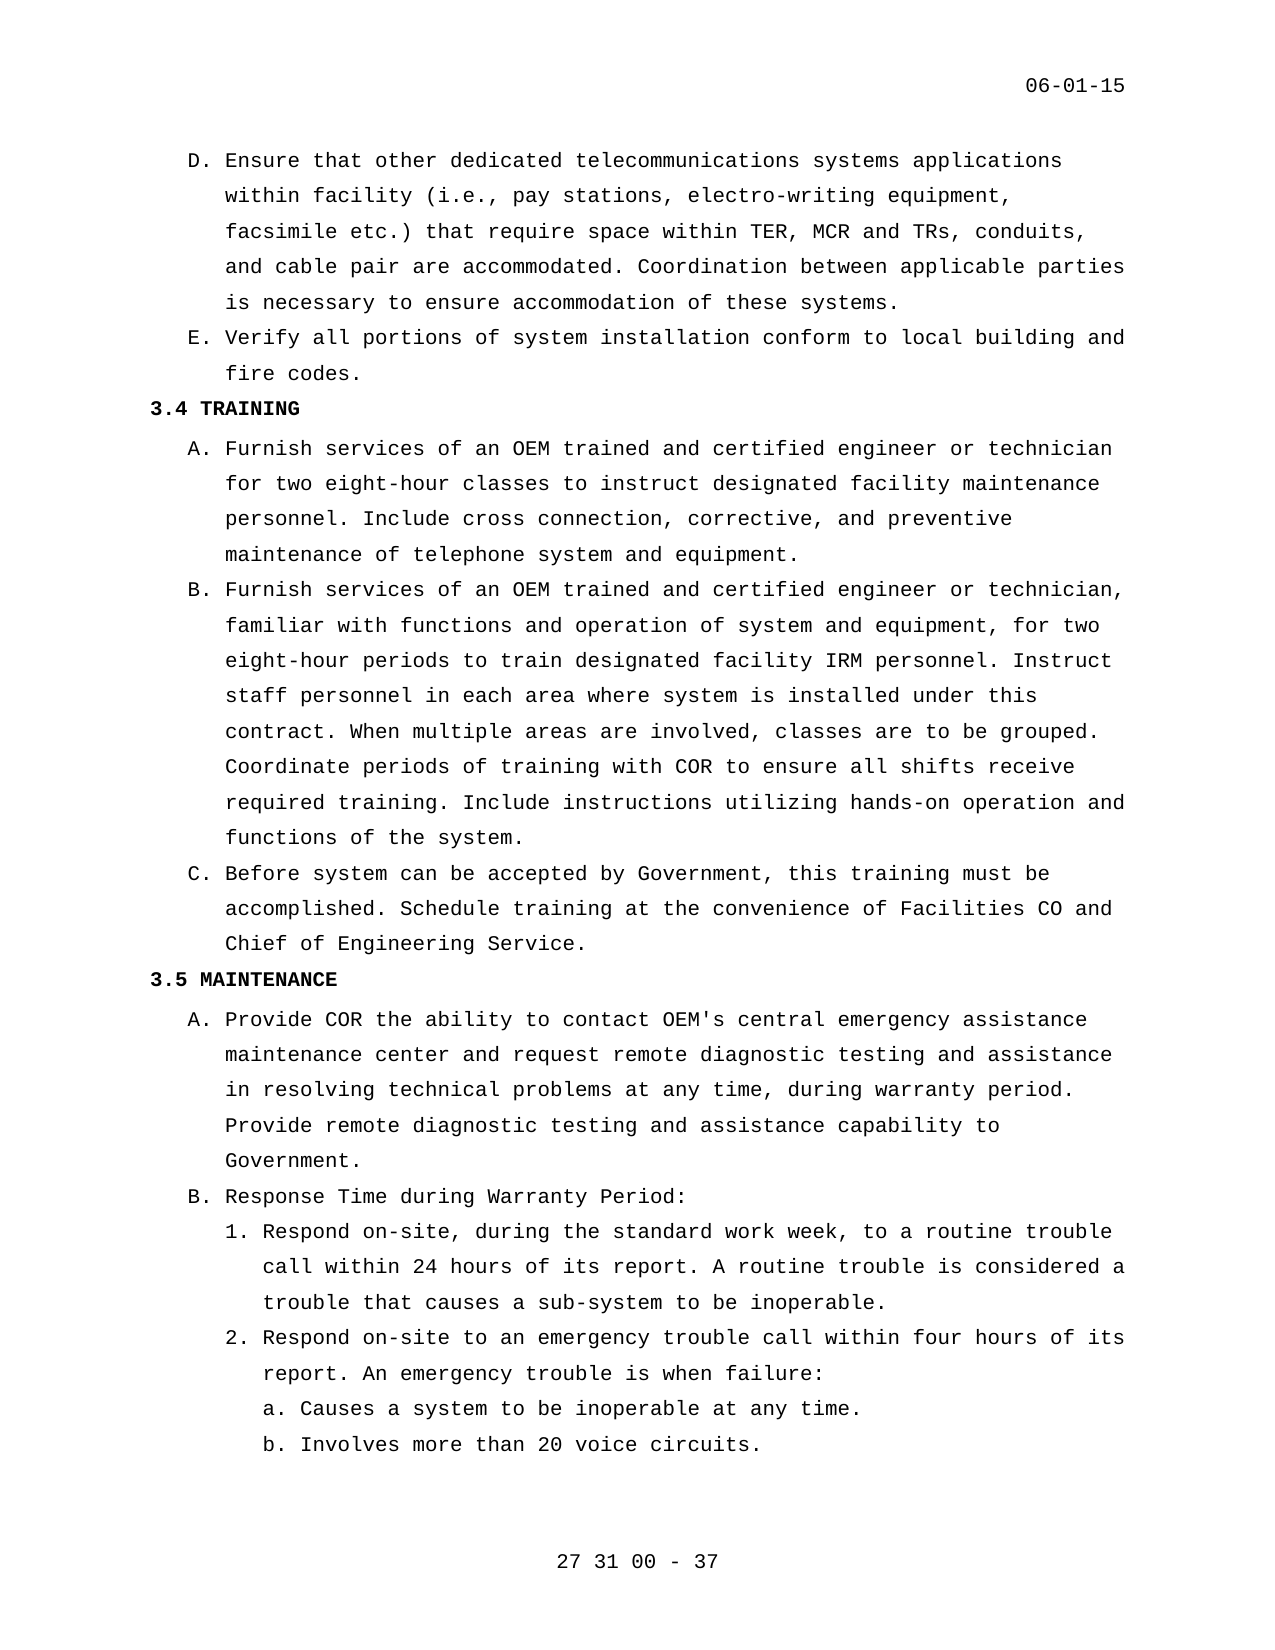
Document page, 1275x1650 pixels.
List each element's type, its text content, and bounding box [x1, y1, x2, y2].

text MAINTENANCE [150, 969, 1125, 992]
text Respond on-site to an emergency trouble call within four hours of its report. An emergency trouble is when failure: [225, 1327, 1125, 1386]
text Respond on-site, during the standard work week, to a routine trouble call within 24 hours of its report. A routine trouble is considered a trouble that causes a sub-system to be inoperable. [225, 1221, 1125, 1316]
text Involves more than 20 voice circuits. [262, 1433, 1125, 1457]
text Ensure that other dedicated telecommunications systems applications within facility (i.e., pay stations, electro-writing equipment, facsimile etc.) that require space within TER, MCR and TRs, conduits, and cable pair are accommodated. Coordination between applicable parties is necessary to ensure accommodation of these systems. [187, 150, 1125, 315]
text Response Time during Warranty Period: [187, 1186, 1125, 1209]
text Verify all portions of system installation conform to local building and fire codes. [187, 327, 1125, 386]
text Furnish services of an OEM trained and certified engineer or technician, familiar with functions and operation of system and equipment, for two eight-hour periods to train designated facility IRM personnel. Instruct staff personnel in each area where system is installed under this contract. When multiple areas are involved, classes are to be grouped. Coordinate periods of training with COR to ensure all shifts receive required training. Include instructions utilizing hands-on operation and functions of the system. [187, 579, 1125, 851]
text Causes a system to be inoperable at any time. [262, 1398, 1125, 1422]
text TRAINING [150, 398, 1125, 422]
text Furnish services of an OEM trained and certified engineer or technician for two eight-hour classes to instruct designated facility maintenance personnel. Include cross connection, corrective, and preventive maintenance of telephone system and equipment. [187, 438, 1125, 567]
text Before system can be accepted by Government, this training must be accomplished. Schedule training at the convenience of Facilities CO and Chief of Engineering Service. [187, 863, 1125, 957]
text Provide COR the ability to contact OEM's central emergency assistance maintenance center and request remote diagnostic testing and assistance in resolving technical problems at any time, during warranty period. Provide remote diagnostic testing and assistance capability to Government. [187, 1008, 1125, 1174]
